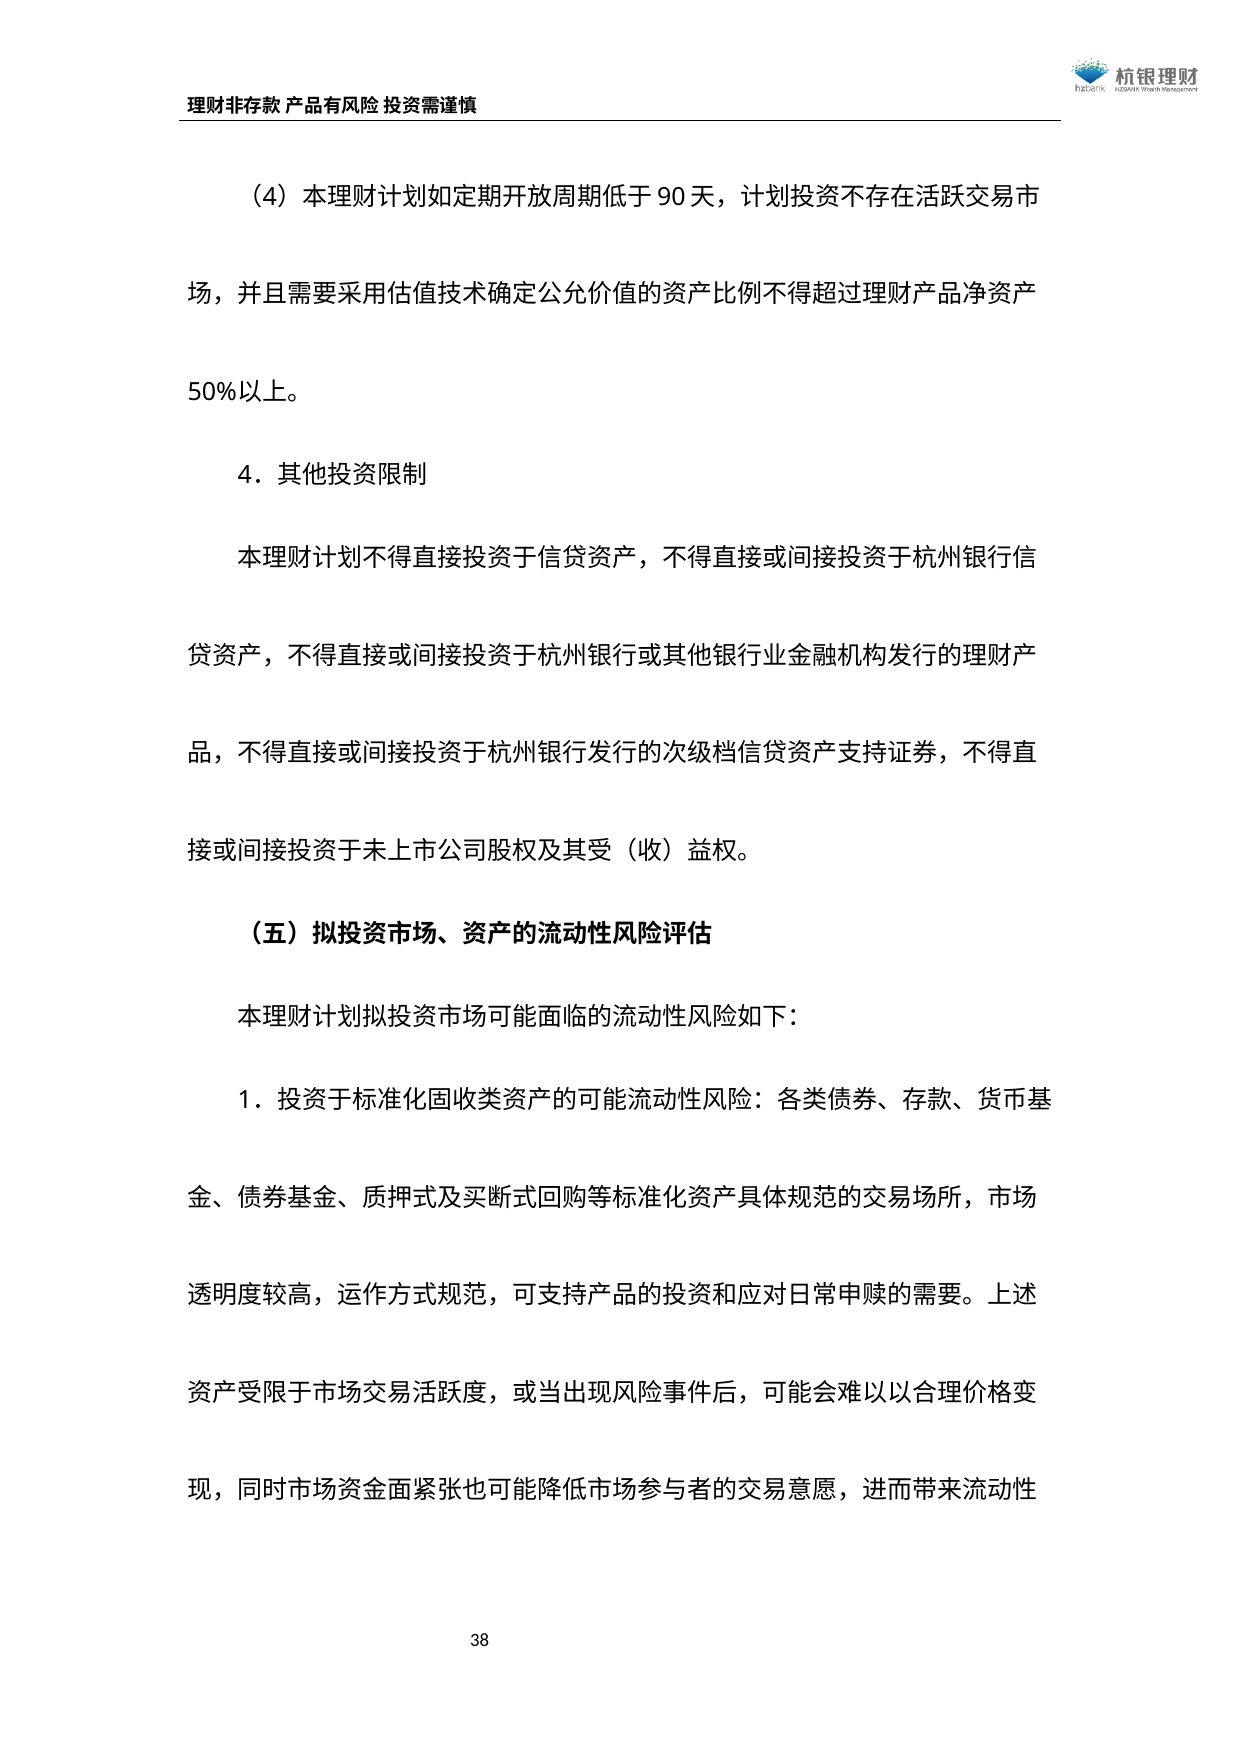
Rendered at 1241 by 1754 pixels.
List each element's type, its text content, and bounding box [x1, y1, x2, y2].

list 其他投资限制 [187, 440, 1053, 505]
text 本理财计划不得直接投资于信贷资产，不得直接或间接投资于杭州银行信贷资产，不得直接或间接投资于杭州银行或其他银行业金融机构发行的理财产品，不得直接或间接投资于杭州银行发行的次级档信贷资产支持证券，不得直接或间接投资于未上市公司股权及其受（收）益权。 [187, 523, 1053, 881]
list 本理财计划拟投资市场可能面临的流动性风险如下： [187, 982, 1053, 1047]
list 拟投资市场、资产的流动性风险评估 [187, 899, 1053, 964]
picture [1027, 0, 1240, 151]
list 本理财计划如定期开放周期低于90天，计划投资不存在活跃交易市场，并且需要采用估值技术确定公允价值的资产比例不得超过理财产品净资产50%以上。 [187, 162, 1053, 422]
